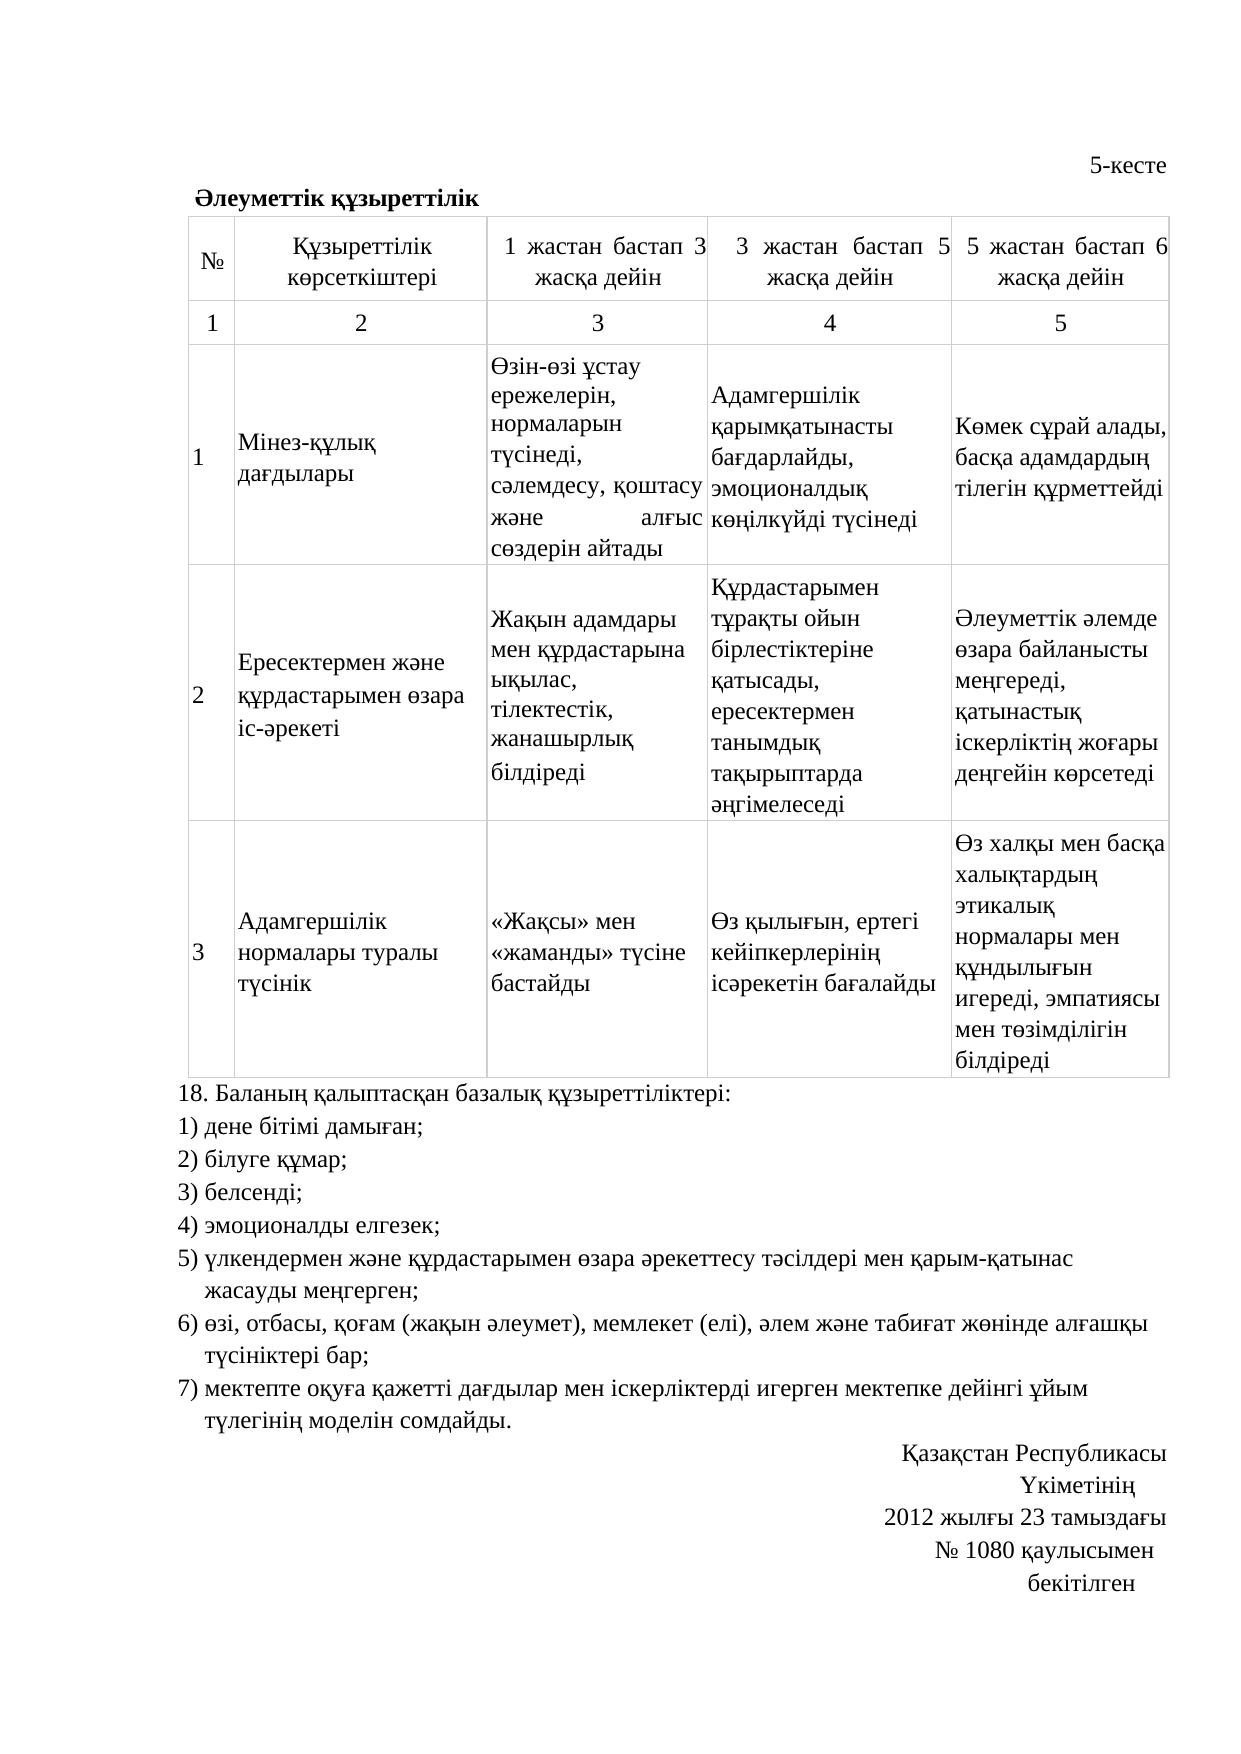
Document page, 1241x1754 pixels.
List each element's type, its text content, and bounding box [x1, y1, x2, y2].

table_header 1 жастан бастап 3 жасқа дейін [488, 217, 707, 300]
table_cell Өзін-өзі ұстау ережелерін, нормаларын түсінеді, сәлемдесу, қоштасу және алғыс сөздерін айтады [488, 345, 707, 564]
table_cell 2 [235, 301, 486, 343]
table_cell Адамгершілік нормалары туралы түсінік [235, 821, 486, 1077]
list үлкендермен және құрдастарымен өзара әрекеттесу тәсілдері мен қарым-қатынас жасауды меңгерген; [177, 1243, 1167, 1304]
table_cell 1 [189, 301, 234, 343]
table_header 3 жастан бастап 5 жасқа дейін [708, 217, 951, 300]
table_cell Әлеуметтік әлемде өзара байланысты меңгереді, қатынастық іскерліктің жоғары деңгейін көрсетеді [952, 565, 1168, 820]
list эмоционалды елгезек; [177, 1210, 1167, 1239]
table_cell Өз қылығын, ертегі кейіпкерлерінің ісәрекетін бағалайды [708, 821, 951, 1077]
table_header № [189, 217, 234, 300]
table_cell 4 [708, 301, 951, 343]
table_cell «Жақсы» мен «жаманды» түсіне бастайды [488, 821, 707, 1077]
text Қазақстан Республикасы [177, 1438, 1167, 1466]
table_cell 3 [488, 301, 707, 343]
table_header Құзыреттілік көрсеткіштері [235, 217, 486, 300]
list Баланың қалыптасқан базалық құзыреттіліктері: [177, 1078, 1167, 1107]
table_cell Өз халқы мен басқа халықтардың этикалық нормалары мен құндылығын игереді, эмпатиясы мен төзімділігін білдіреді [952, 821, 1168, 1077]
table_cell Ересектермен және құрдастарымен өзара іс-әрекеті [235, 565, 486, 820]
table_cell Көмек сұрай алады, басқа адамдардың тілегін құрметтейді [952, 345, 1168, 564]
list өзі, отбасы, қоғам (жақын әлеумет), мемлекет (елі), әлем және табиғат жөнінде алғашқы түсініктері бар; [177, 1308, 1167, 1368]
text Әлеуметтік құзыреттілік [176, 183, 1168, 212]
table_cell Құрдастарымен тұрақты ойын бірлестіктеріне қатысады, ересектермен танымдық тақырыптарда әңгімелеседі [708, 565, 951, 820]
list дене бітімі дамыған; [177, 1111, 1167, 1140]
list мектепте оқуға қажетті дағдылар мен іскерліктерді игерген мектепке дейінгі ұйым түлегінің моделін сомдайды. [177, 1373, 1167, 1433]
list білуге құмар; [177, 1144, 1167, 1173]
table_cell 1 [189, 345, 234, 564]
table_cell 5 [952, 301, 1168, 343]
table_header 5 жастан бастап 6 жасқа дейін [952, 217, 1168, 300]
table_cell Мінез-құлық дағдылары [235, 345, 486, 564]
text № 1080 қаулысымен [177, 1535, 1154, 1564]
table_cell 2 [189, 565, 234, 820]
list белсенді; [177, 1177, 1167, 1206]
text Үкіметінің 2012 жылғы 23 тамыздағы [884, 1470, 1167, 1531]
table_cell 3 [189, 821, 234, 1077]
text 5-кесте [177, 150, 1167, 179]
text бекітілген [177, 1568, 1135, 1597]
table_cell Жақын адамдары мен құрдастарына ықылас, тілектестік, жанашырлық білдіреді [488, 565, 707, 820]
table_cell Адамгершілік қарымқатынасты бағдарлайды, эмоционалдық көңілкүйді түсінеді [708, 345, 951, 564]
